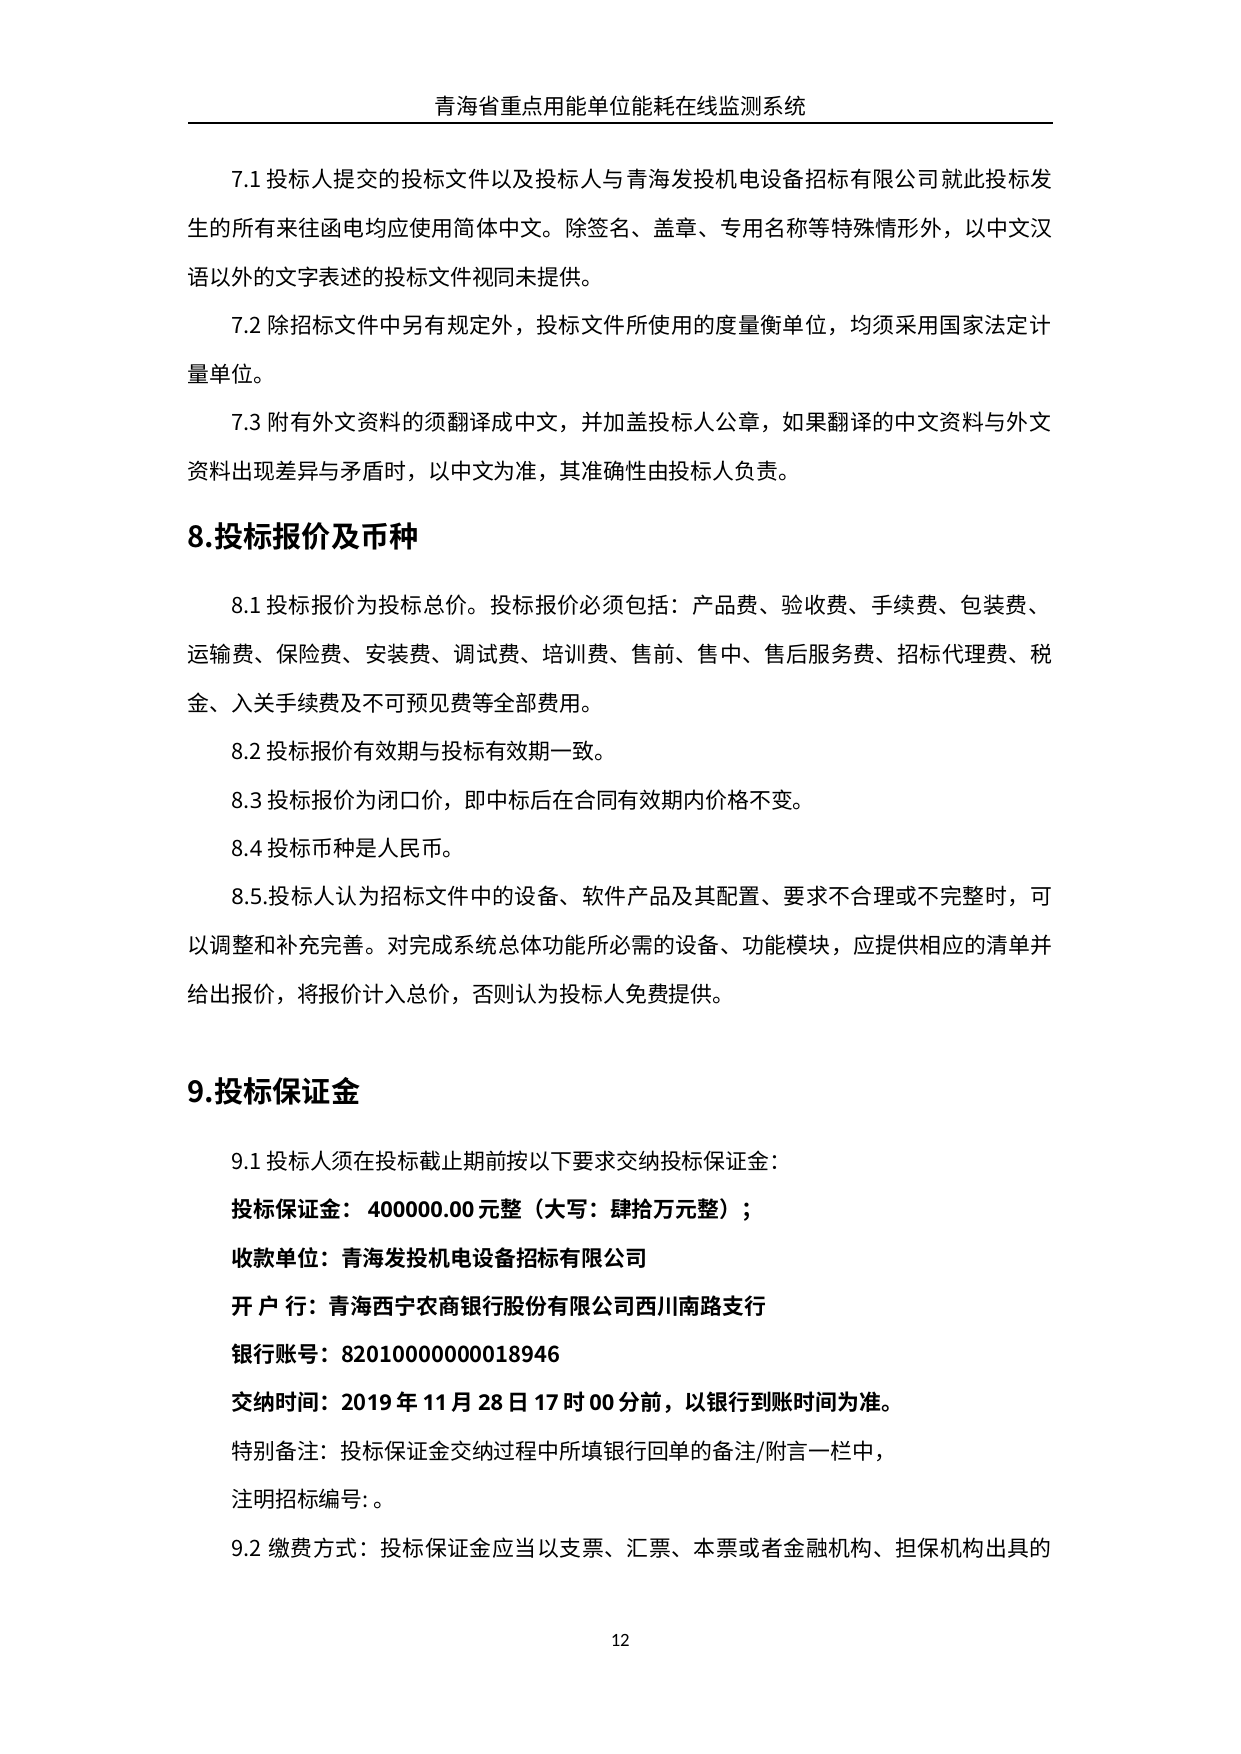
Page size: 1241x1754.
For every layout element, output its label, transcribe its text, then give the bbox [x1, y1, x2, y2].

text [187, 1530, 1053, 1563]
text 7.1投标人提交的投标文件以及投标人与青海发投机电设备招标有限公司就此投标发生的所有来往函电均应使用简体中文。除签名、盖章、专用名称等特殊情形外，以中文汉语以外的文字表述的投标文件视同未提供。 [187, 162, 1053, 292]
text 特别备注：投标保证金交纳过程中所填银行回单的备注/附言一栏中， [187, 1433, 1053, 1466]
text 银行账号：82010000000018946 [187, 1337, 1053, 1369]
title 8.投标报价及币种 [187, 502, 1053, 567]
text 8.3 投标报价为闭口价，即中标后在合同有效期内价格不变。 [187, 782, 1053, 815]
text 注明招标编号: 。 [187, 1482, 1053, 1514]
title 9.投标保证金 [187, 1057, 1053, 1122]
text 收款单位：青海发投机电设备招标有限公司 [187, 1240, 1053, 1273]
text 8.1投标报价为投标总价。投标报价必须包括：产品费、验收费、手续费、包装费、运输费、保险费、安装费、调试费、培训费、售前、售中、售后服务费、招标代理费、税金、入关手续费及不可预见费等全部费用。 [187, 588, 1053, 718]
text 投标保证金： 400000.00元整（大写：肆拾万元整）； [187, 1192, 1053, 1224]
text 9.1投标人须在投标截止期前按以下要求交纳投标保证金： [187, 1143, 1053, 1176]
text 7.2 除招标文件中另有规定外，投标文件所使用的度量衡单位，均须采用国家法定计量单位。 [187, 308, 1053, 389]
text 7.3 附有外文资料的须翻译成中文，并加盖投标人公章，如果翻译的中文资料与外文资料出现差异与矛盾时，以中文为准，其准确性由投标人负责。 [187, 405, 1053, 486]
text 交纳时间：2019年11月28日17时00分前，以银行到账时间为准。 [187, 1385, 1053, 1418]
text 开 户 行：青海西宁农商银行股份有限公司西川南路支行 [187, 1288, 1053, 1321]
text 8.2投标报价有效期与投标有效期一致。 [187, 734, 1053, 766]
text 8.4 投标币种是人民币。 [187, 831, 1053, 863]
text 8.5.投标人认为招标文件中的设备、软件产品及其配置、要求不合理或不完整时，可以调整和补充完善。对完成系统总体功能所必需的设备、功能模块，应提供相应的清单并给出报价，将报价计入总价，否则认为投标人免费提供。 [187, 879, 1053, 1009]
